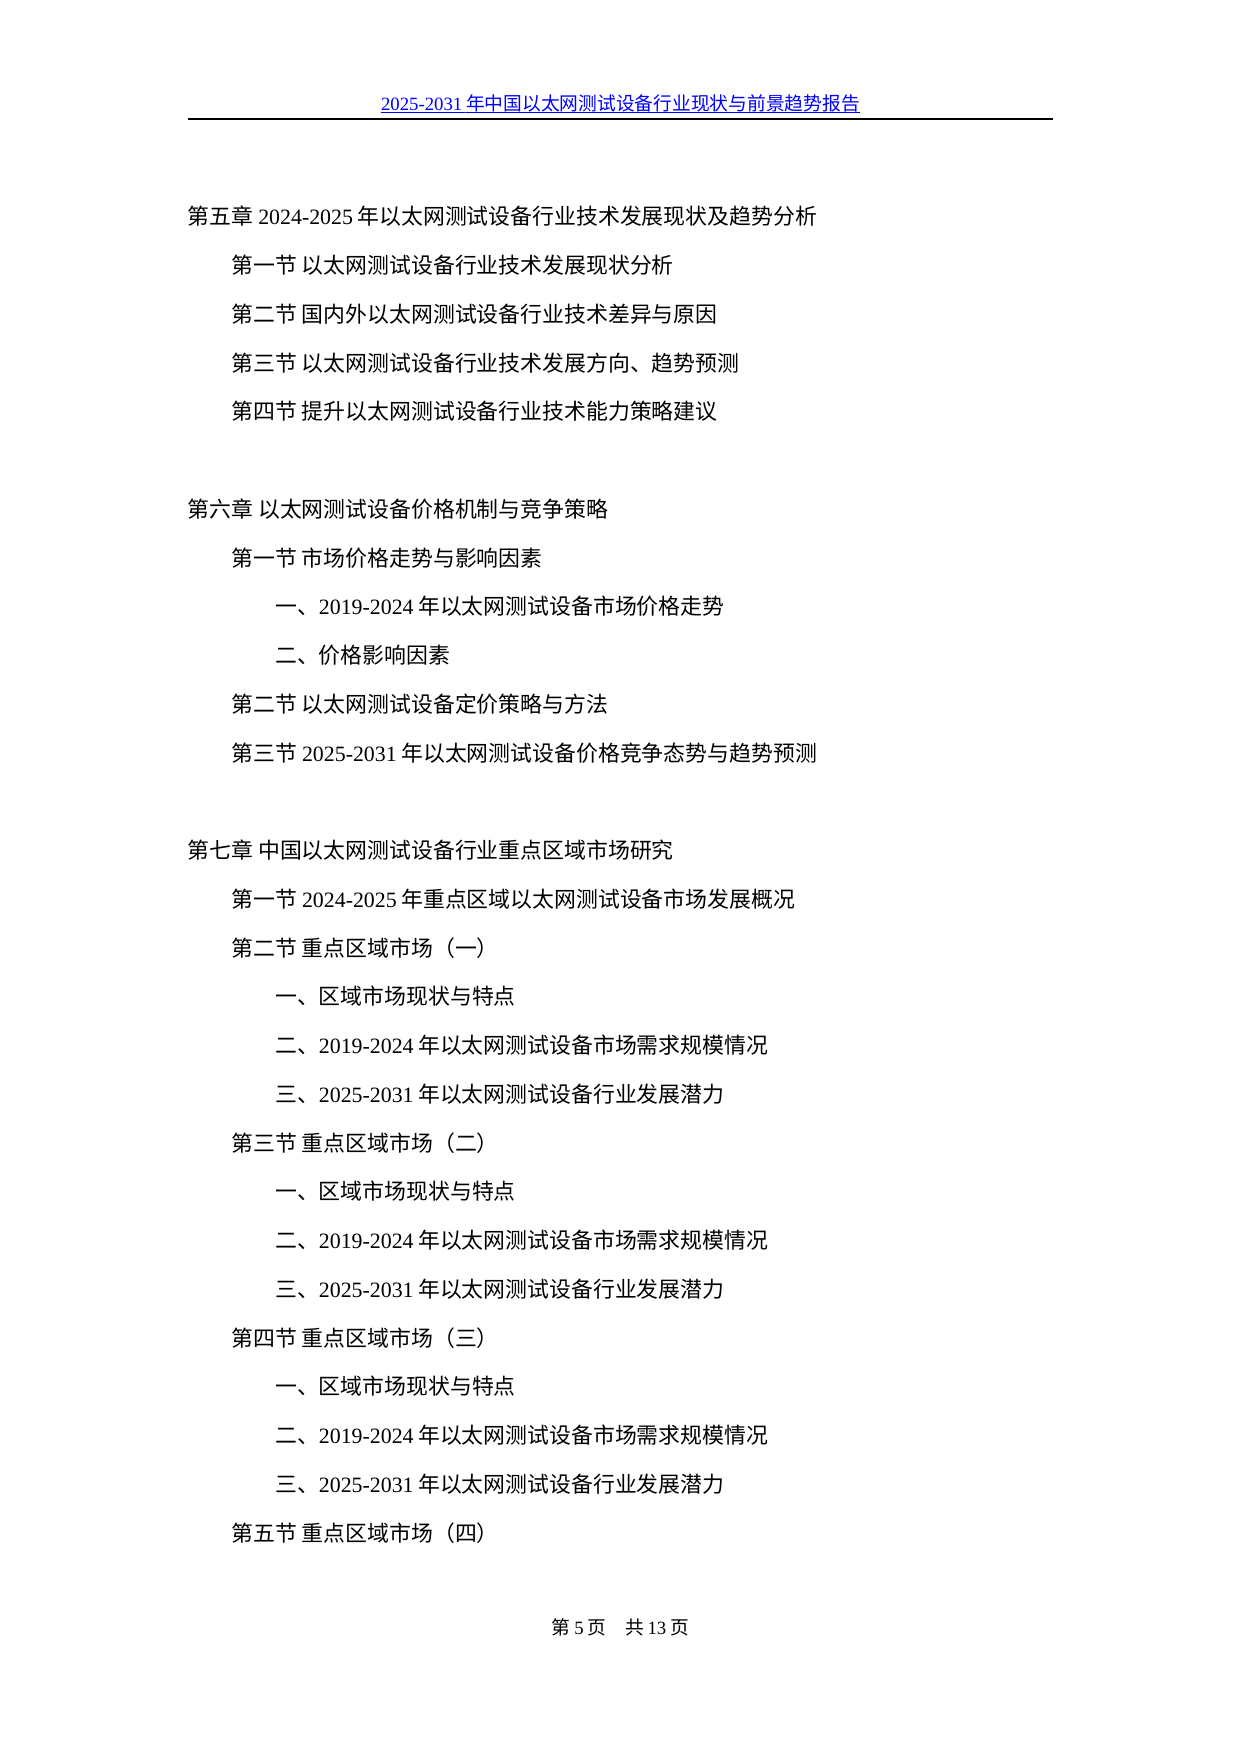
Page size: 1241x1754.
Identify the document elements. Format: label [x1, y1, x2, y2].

text [187, 150, 1053, 1548]
